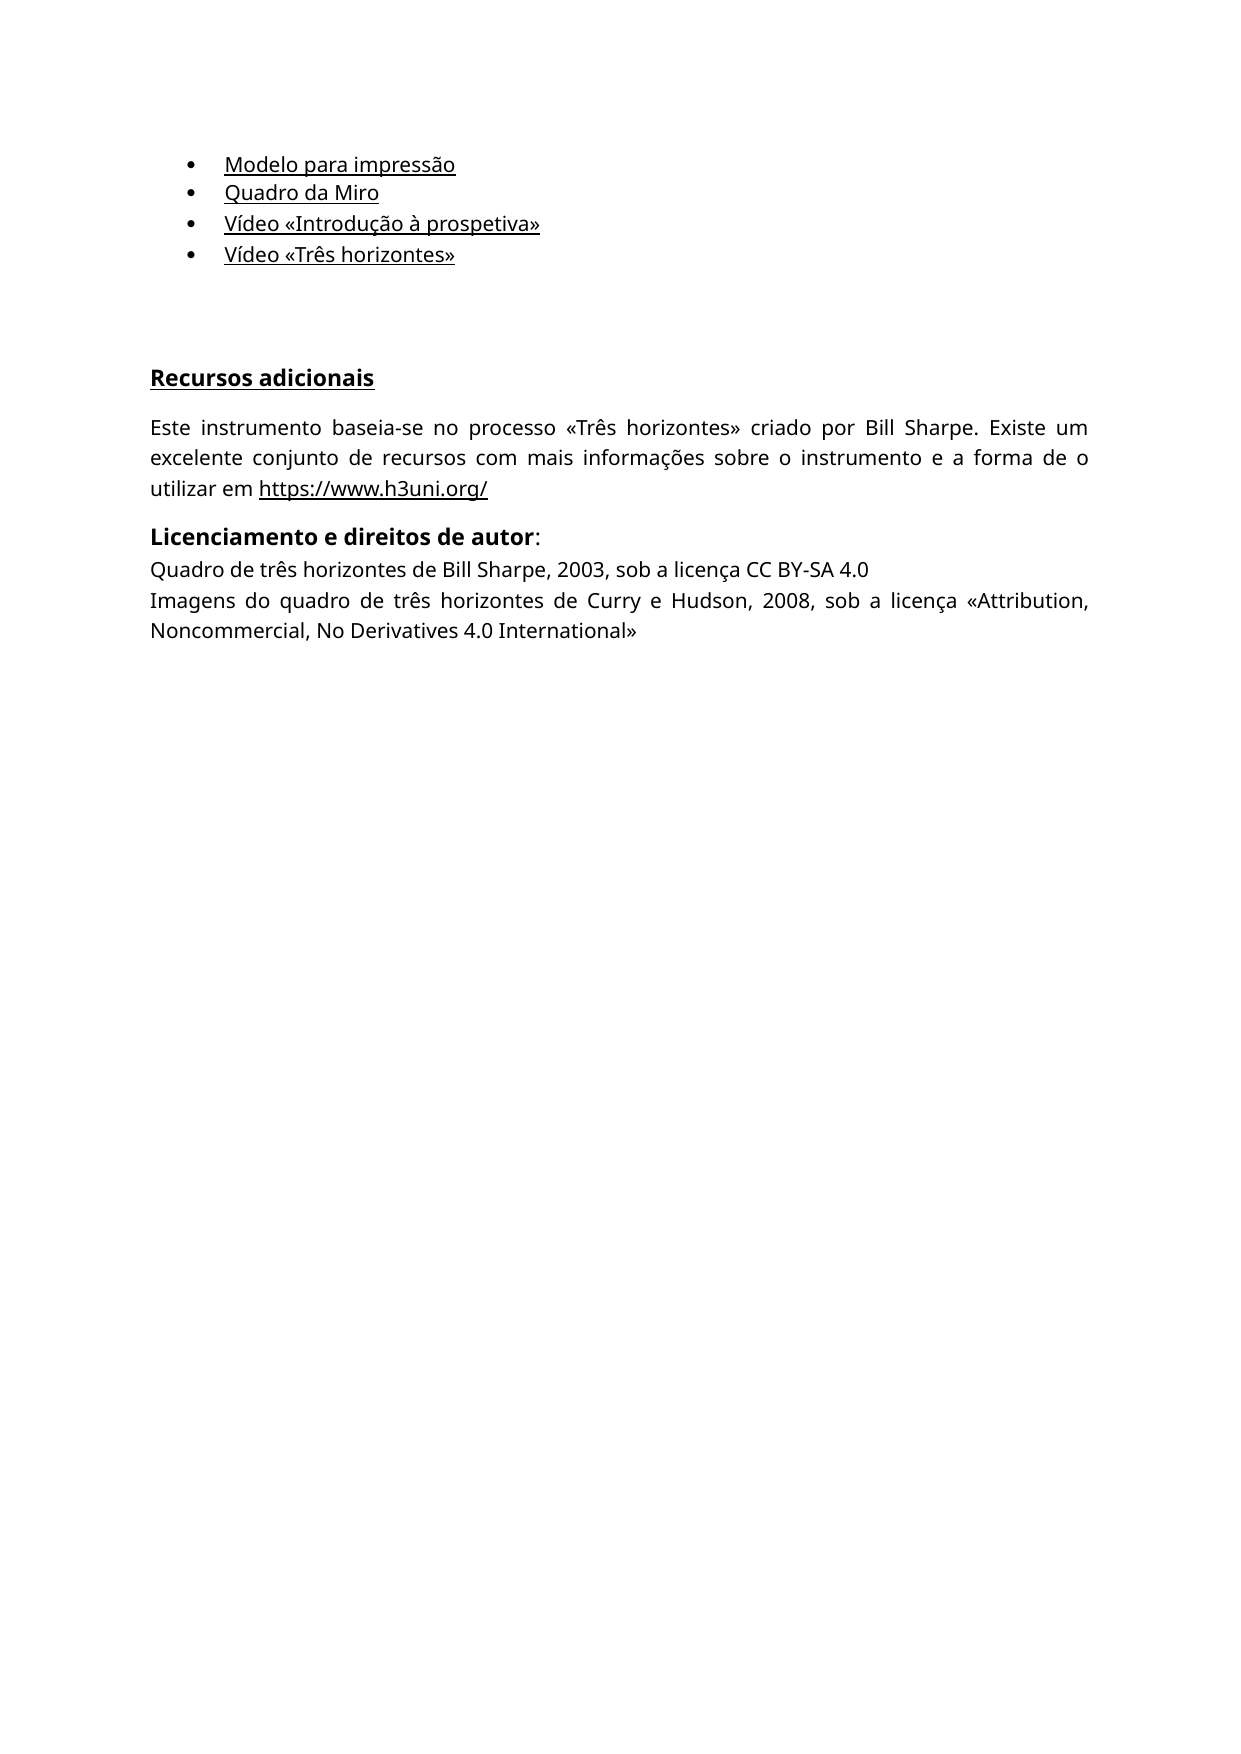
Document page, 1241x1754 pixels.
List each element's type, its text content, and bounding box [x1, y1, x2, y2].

text Imagens do quadro de três horizontes de Curry e Hudson, 2008, sob a licença «Attribution, Noncommercial, No Derivatives 4.0 International» [150, 586, 1090, 645]
list Modelo para impressão [187, 150, 1090, 178]
text Este instrumento baseia-se no processo «Três horizontes» criado por Bill Sharpe. Existe um excelente conjunto de recursos com mais informações sobre o instrumento e a forma de o utilizar em https://www.h3uni.org/ [150, 413, 1090, 502]
text Licenciamento e direitos de autor: [150, 521, 1090, 553]
list Vídeo «Três horizontes» [187, 240, 1090, 268]
text Recursos adicionais [150, 362, 1090, 394]
list Vídeo «Introdução à prospetiva» [187, 209, 1090, 237]
list Quadro da Miro [187, 178, 1090, 207]
text Quadro de três horizontes de Bill Sharpe, 2003, sob a licença CC BY-SA 4.0 [150, 555, 1090, 583]
